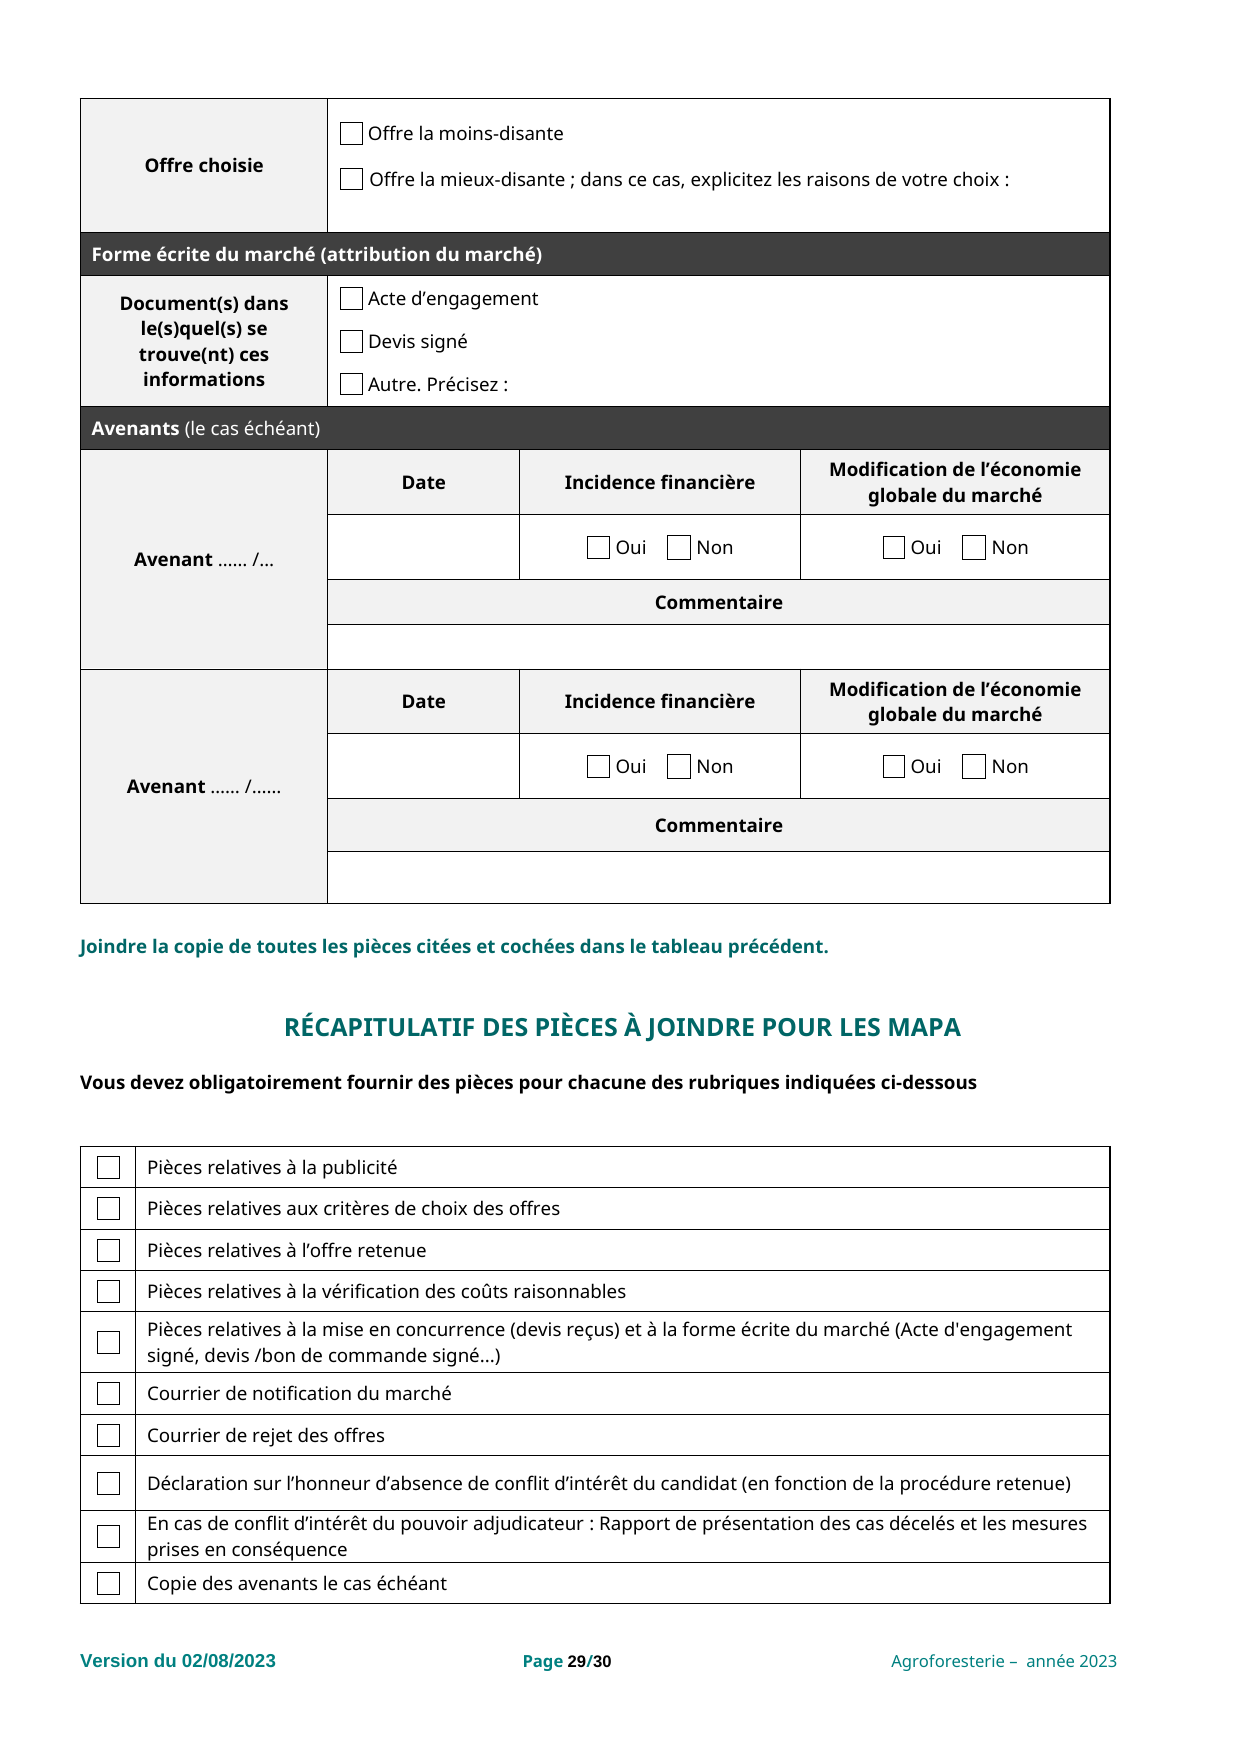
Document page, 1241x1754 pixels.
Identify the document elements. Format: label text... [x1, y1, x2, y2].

table_cell Modification de l’économie globale du marché [801, 450, 1109, 514]
table_cell Offre la moins-disante Offre la mieux-disante ; dans ce cas, explicitez les raisons de votre choix : [328, 99, 1109, 232]
table_cell Commentaire [328, 580, 1109, 624]
table_cell Oui Non [801, 515, 1109, 579]
text Joindre la copie de toutes les pièces citées et cochées dans le tableau précédent. [80, 933, 1165, 958]
table_cell En cas de conflit d’intérêt du pouvoir adjudicateur : Rapport de présentation des cas décelés et les mesures prises en conséquence [136, 1511, 1109, 1562]
text Vous devez obligatoirement fournir des pièces pour chacune des rubriques indiquées ci-dessous [80, 1069, 1165, 1095]
table_cell [328, 625, 1109, 668]
table_cell [81, 1415, 135, 1455]
table_cell Offre choisie [81, 99, 327, 232]
text RÉCAPITULATIF DES PIÈCES À JOINDRE POUR LES MAPA [80, 1009, 1165, 1044]
table_cell Avenant …… /… [81, 450, 327, 668]
table_cell Avenants (le cas échéant) [81, 407, 1109, 449]
table_cell Avenant …… /…… [81, 670, 327, 903]
table_cell Acte d’engagement Devis signé Autre. Précisez : [328, 276, 1109, 406]
table_cell Pièces relatives à la mise en concurrence (devis reçus) et à la forme écrite du marché (Acte d'engagement signé, devis /bon de commande signé...) [136, 1312, 1109, 1372]
table_cell Incidence financière [520, 450, 800, 514]
table_cell Incidence financière [520, 670, 800, 733]
table_cell Pièces relatives à l’offre retenue [136, 1230, 1109, 1270]
table_cell Déclaration sur l’honneur d’absence de conflit d’intérêt du candidat (en fonction de la procédure retenue) [136, 1456, 1109, 1510]
table_cell Oui Non [520, 734, 800, 798]
table_header [81, 1147, 135, 1187]
table_cell [81, 1271, 135, 1311]
table_cell Pièces relatives aux critères de choix des offres [136, 1188, 1109, 1228]
table_cell [81, 1230, 135, 1270]
table_cell Copie des avenants le cas échéant [136, 1563, 1109, 1603]
table_cell Date [328, 450, 519, 514]
table_cell [328, 515, 519, 579]
table_cell [81, 1188, 135, 1228]
table_cell [328, 734, 519, 798]
table_cell Courrier de notification du marché [136, 1373, 1109, 1414]
table_cell [81, 1373, 135, 1414]
table_cell [328, 852, 1109, 903]
table_cell Pièces relatives à la vérification des coûts raisonnables [136, 1271, 1109, 1311]
table_cell Modification de l’économie globale du marché [801, 670, 1109, 733]
table_cell Commentaire [328, 799, 1109, 851]
table_cell Oui Non [801, 734, 1109, 798]
table_cell [81, 1312, 135, 1372]
table_cell Date [328, 670, 519, 733]
table_header Pièces relatives à la publicité [136, 1147, 1109, 1187]
table_cell Oui Non [520, 515, 800, 579]
table_cell [81, 1456, 135, 1510]
table_cell [81, 1511, 135, 1562]
table_cell Courrier de rejet des offres [136, 1415, 1109, 1455]
table_cell Forme écrite du marché (attribution du marché) [81, 233, 1109, 275]
table_cell [81, 1563, 135, 1603]
table_cell Document(s) dans le(s)quel(s) se trouve(nt) ces informations [81, 276, 327, 406]
